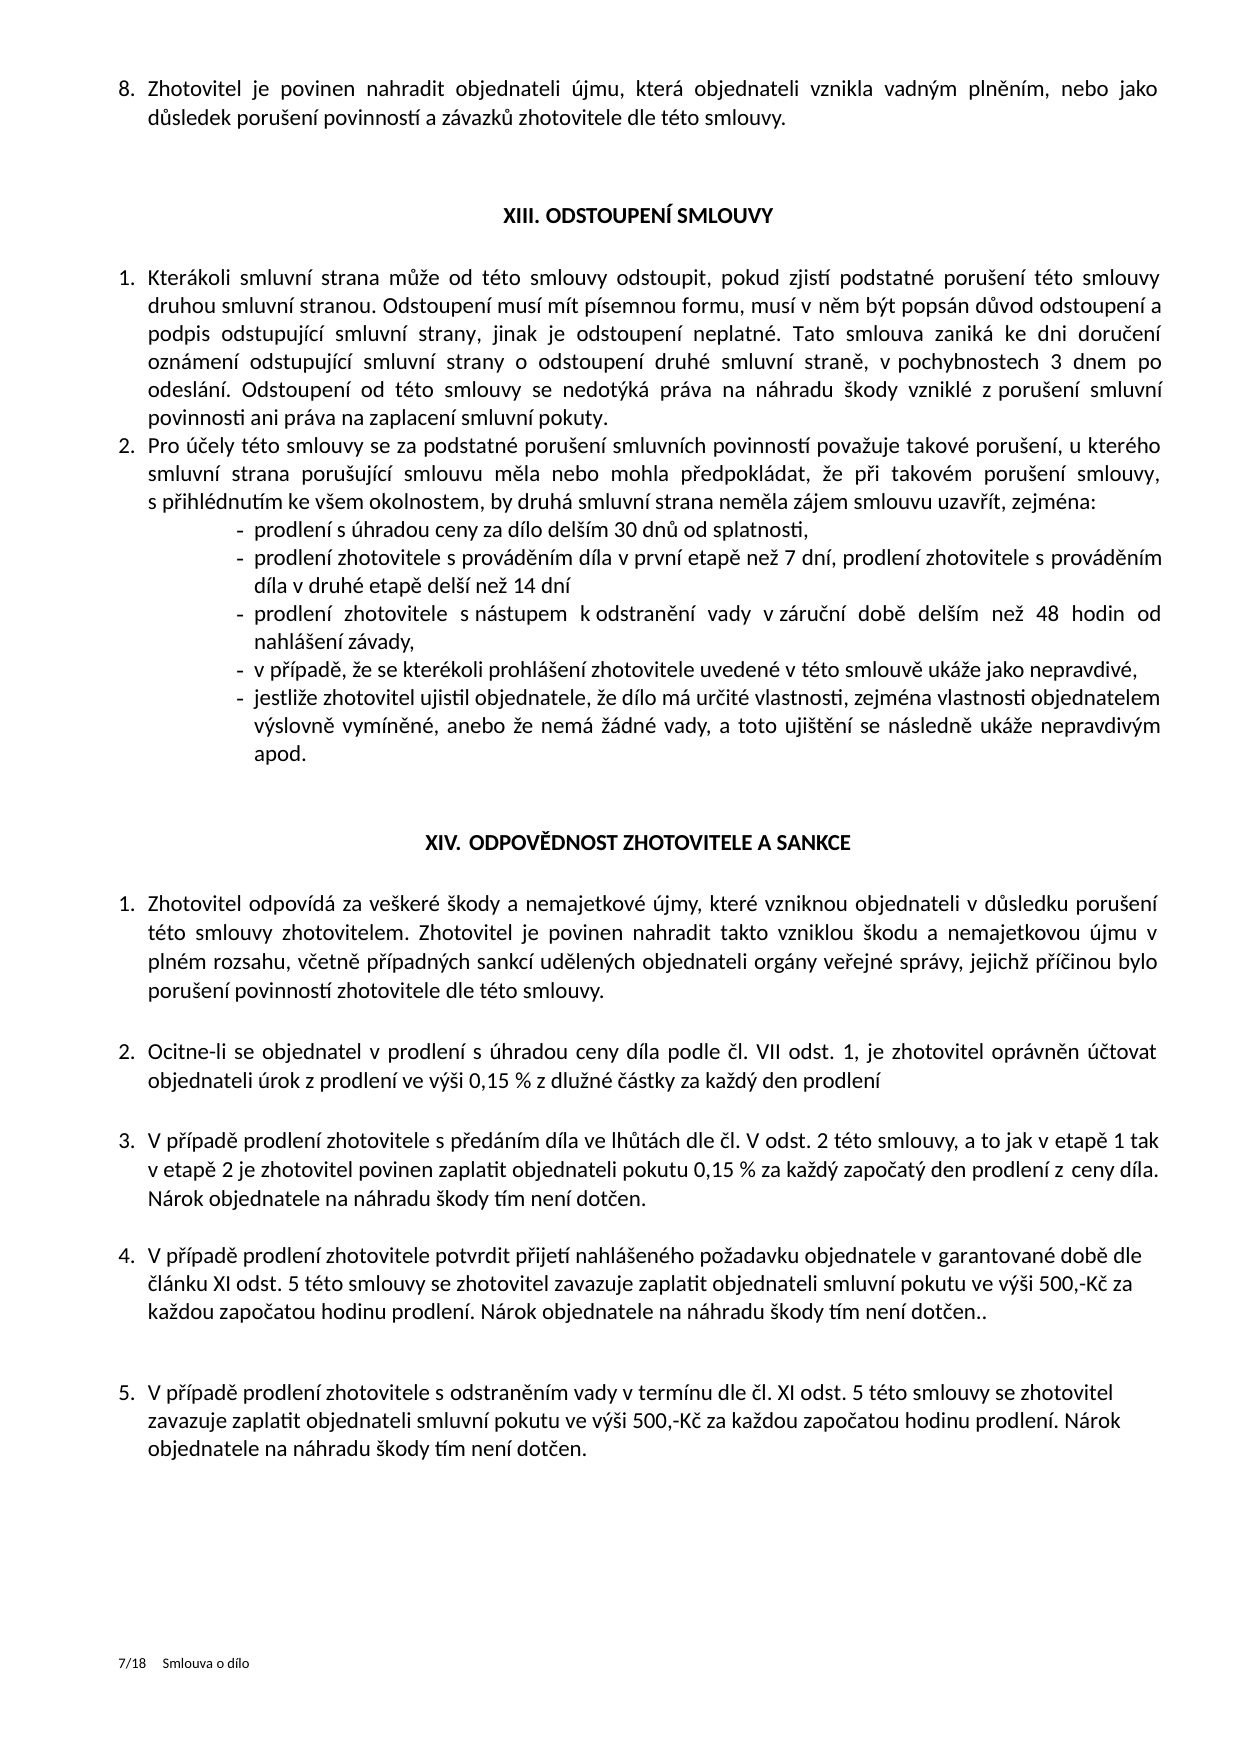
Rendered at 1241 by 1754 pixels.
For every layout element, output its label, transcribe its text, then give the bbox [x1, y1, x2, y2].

list v případě, že se kterékoli prohlášení zhotovitele uvedené v této smlouvě ukáže jako nepravdivé, [236, 655, 1162, 683]
list Ocitne-li se objednatel v prodlení s úhradou ceny díla podle čl. VII odst. 1, je zhotovitel oprávněn účtovat objednateli úrok z prodlení ve výši 0,15 % z dlužné částky za každý den prodlení [118, 1037, 1159, 1094]
list prodlení s úhradou ceny za dílo delším 30 dnů od splatnosti, [236, 515, 1162, 543]
list prodlení zhotovitele s nástupem k odstranění vady v záruční době delším než 48 hodin od nahlášení závady, [236, 599, 1162, 655]
list prodlení zhotovitele s prováděním díla v první etapě než 7 dní, prodlení zhotovitele s prováděním díla v druhé etapě delší než 14 dní [236, 543, 1162, 599]
list V případě prodlení zhotovitele s odstraněním vady v termínu dle čl. XI odst. 5 této smlouvy se zhotovitel zavazuje zaplatit objednateli smluvní pokutu ve výši 500,-Kč za každou započatou hodinu prodlení. Nárok objednatele na náhradu škody tím není dotčen. [118, 1378, 1162, 1462]
list Zhotovitel odpovídá za veškeré škody a nemajetkové újmy, které vzniknou objednateli v důsledku porušení této smlouvy zhotovitelem. Zhotovitel je povinen nahradit takto vzniklou škodu a nemajetkovou újmu v plném rozsahu, včetně případných sankcí udělených objednateli orgány veřejné správy, jejichž příčinou bylo porušení povinností zhotovitele dle této smlouvy. [118, 889, 1159, 1004]
subtitle ODPOVĚDNOST ZHOTOVITELE A SANKCE [118, 828, 1158, 856]
list V případě prodlení zhotovitele s předáním díla ve lhůtách dle čl. V odst. 2 této smlouvy, a to jak v etapě 1 tak v etapě 2 je zhotovitel povinen zaplatit objednateli pokutu 0,15 % za každý započatý den prodlení z ceny díla. Nárok objednatele na náhradu škody tím není dotčen. [118, 1126, 1159, 1212]
list Kterákoli smluvní strana může od této smlouvy odstoupit, pokud zjistí podstatné porušení této smlouvy druhou smluvní stranou. Odstoupení musí mít písemnou formu, musí v něm být popsán důvod odstoupení a podpis odstupující smluvní strany, jinak je odstoupení neplatné. Tato smlouva zaniká ke dni doručení oznámení odstupující smluvní strany o odstoupení druhé smluvní straně, v pochybnostech 3 dnem po odeslání. Odstoupení od této smlouvy se nedotýká práva na náhradu škody vzniklé z porušení smluvní povinnosti ani práva na zaplacení smluvní pokuty. [118, 263, 1162, 431]
list jestliže zhotovitel ujistil objednatele, že dílo má určité vlastnosti, zejména vlastnosti objednatelem výslovně vymíněné, anebo že nemá žádné vady, a toto ujištění se následně ukáže nepravdivým apod. [236, 683, 1162, 767]
list Zhotovitel je povinen nahradit objednateli újmu, která objednateli vznikla vadným plněním, nebo jako důsledek porušení povinností a závazků zhotovitele dle této smlouvy. [118, 74, 1159, 131]
list Pro účely této smlouvy se za podstatné porušení smluvních povinností považuje takové porušení, u kterého smluvní strana porušující smlouvu měla nebo mohla předpokládat, že při takovém porušení smlouvy, s přihlédnutím ke všem okolnostem, by druhá smluvní strana neměla zájem smlouvu uzavřít, zejména: [118, 431, 1162, 515]
subtitle ODSTOUPENÍ SMLOUVY [118, 202, 1158, 230]
list V případě prodlení zhotovitele potvrdit přijetí nahlášeného požadavku objednatele v garantované době dle článku XI odst. 5 této smlouvy se zhotovitel zavazuje zaplatit objednateli smluvní pokutu ve výši 500,-Kč za každou započatou hodinu prodlení. Nárok objednatele na náhradu škody tím není dotčen.. [118, 1241, 1162, 1325]
